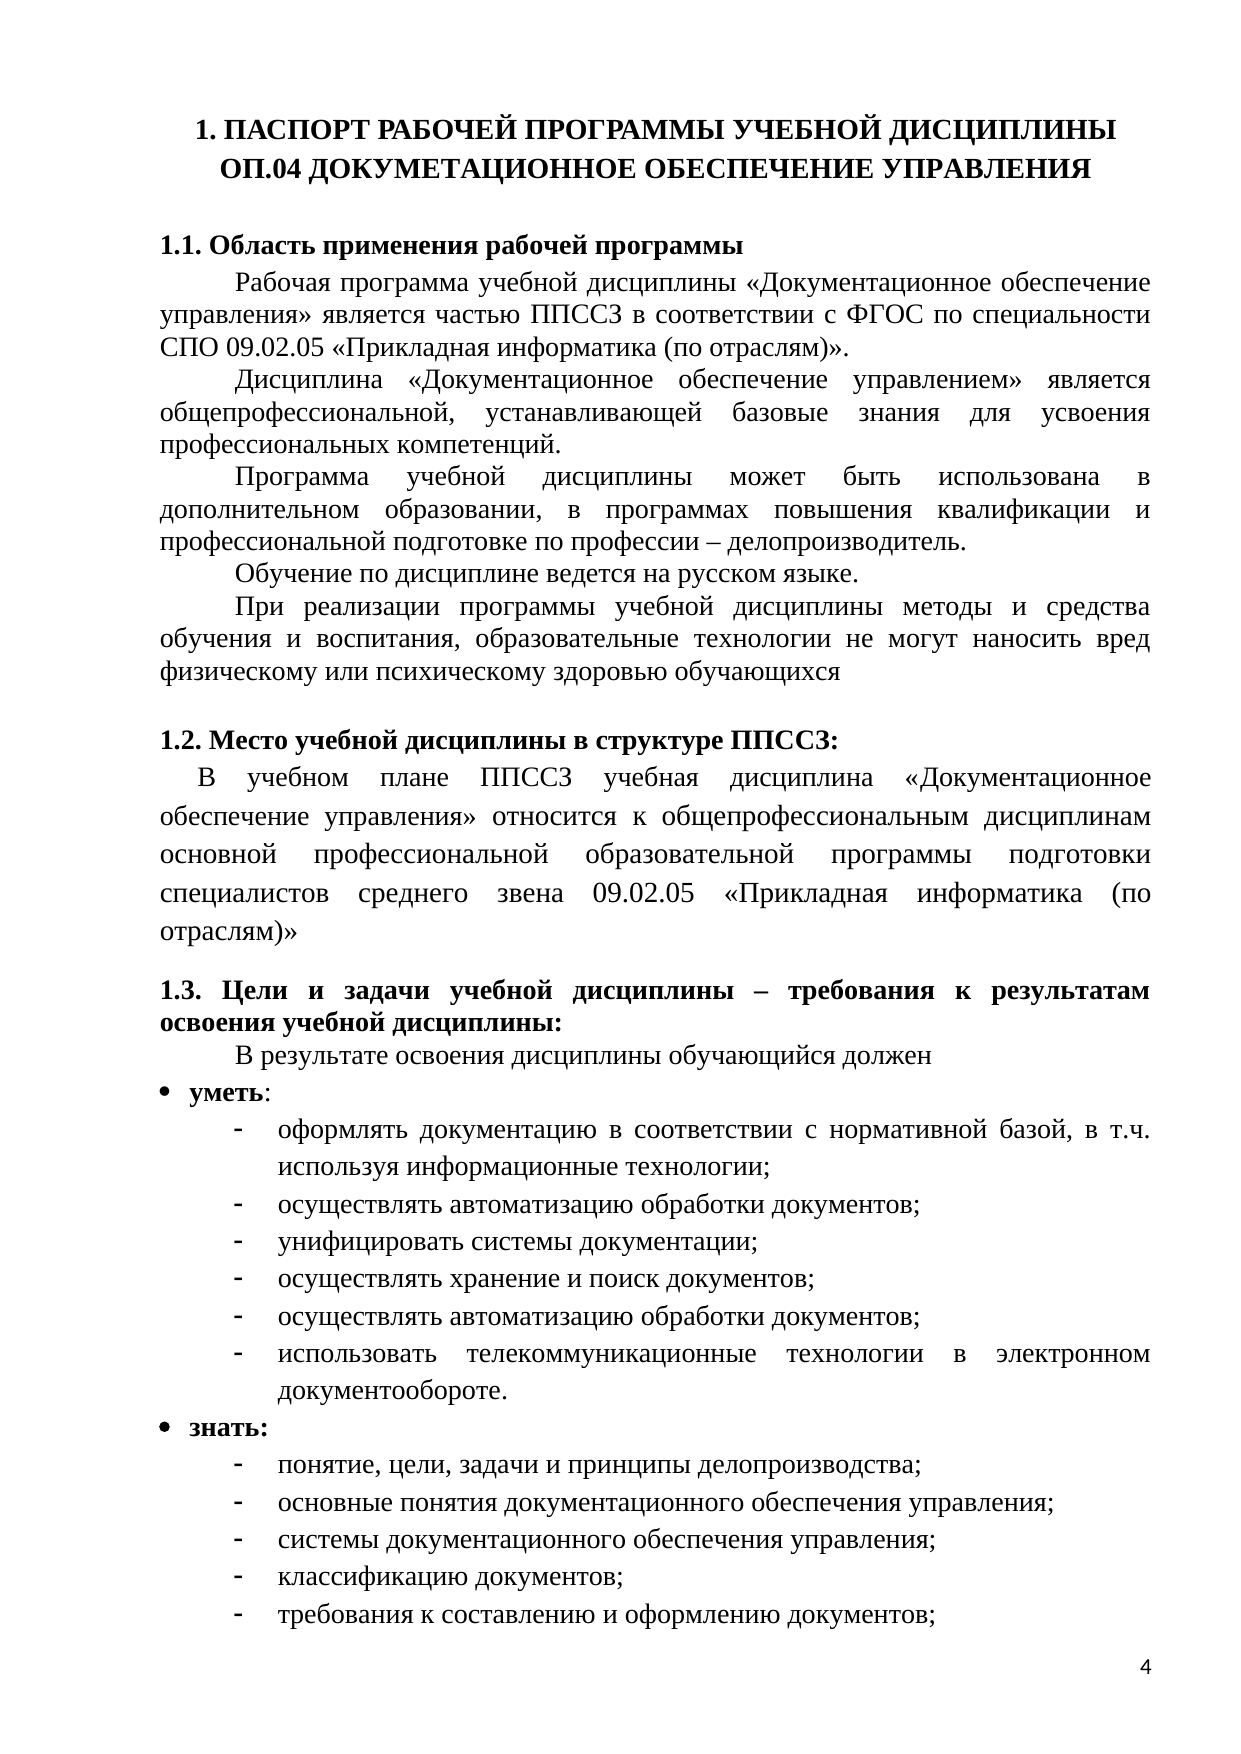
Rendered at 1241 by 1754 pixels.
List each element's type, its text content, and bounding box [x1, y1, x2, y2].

text 1.1. Область применения рабочей программы [159, 228, 1152, 260]
text В учебном плане ППССЗ учебная дисциплина «Документационное обеспечение управления» относится к общепрофессиональным дисциплинам основной профессиональной образовательной программы подготовки специалистов среднего звена 09.02.05 «Прикладная информатика (по отраслям)» [159, 761, 1152, 947]
text В результате освоения дисциплины обучающийся должен [159, 1038, 1152, 1070]
list требования к составлению и оформлению документов; [233, 1597, 1152, 1629]
text При реализации программы учебной дисциплины методы и средства обучения и воспитания, образовательные технологии не могут наносить вред физическому или психическому здоровью обучающихся [159, 589, 1152, 686]
list унифицировать системы документации; [233, 1224, 1152, 1256]
text ОП.04 ДОКУМЕТАЦИОННОЕ ОБЕСПЕЧЕНИЕ УПРАВЛЕНИЯ [159, 151, 1152, 184]
text 1.2. Место учебной дисциплины в структуре ППССЗ: [159, 723, 1152, 756]
text Программа учебной дисциплины может быть использована в дополнительном образовании, в программах повышения квалификации и профессиональной подготовке по профессии – делопроизводитель. [159, 459, 1152, 557]
list уметь: [159, 1075, 1152, 1107]
text Обучение по дисциплине ведется на русском языке. [159, 557, 1152, 589]
list знать: [159, 1410, 1152, 1443]
text Дисциплина «Документационное обеспечение управлением» является общепрофессиональной, устанавливающей базовые знания для усвоения профессиональных компетенций. [159, 362, 1152, 459]
list классификацию документов; [233, 1559, 1152, 1592]
list оформлять документацию в соответствии с нормативной базой, в т.ч. используя информационные технологии; [233, 1112, 1152, 1182]
subtitle 1. ПАСПОРТ рабочей ПРОГРАММЫ УЧЕБНОЙ ДИСЦИПЛИНЫ [159, 112, 1152, 146]
list понятие, цели, задачи и принципы делопроизводства; [233, 1448, 1152, 1480]
text Рабочая программа учебной дисциплины «Документационное обеспечение управления» является частью ППССЗ в соответствии с ФГОС по специальности СПО 09.02.05 «Прикладная информатика (по отраслям)». [159, 265, 1152, 362]
list осуществлять хранение и поиск документов; [233, 1261, 1152, 1294]
text 1.3. Цели и задачи учебной дисциплины – требования к результатам освоения учебной дисциплины: [159, 973, 1152, 1038]
list использовать телекоммуникационные технологии в электронном документообороте. [233, 1336, 1152, 1406]
list системы документационного обеспечения управления; [233, 1522, 1152, 1555]
list осуществлять автоматизацию обработки документов; [233, 1298, 1152, 1331]
list основные понятия документационного обеспечения управления; [233, 1485, 1152, 1517]
list осуществлять автоматизацию обработки документов; [233, 1187, 1152, 1219]
